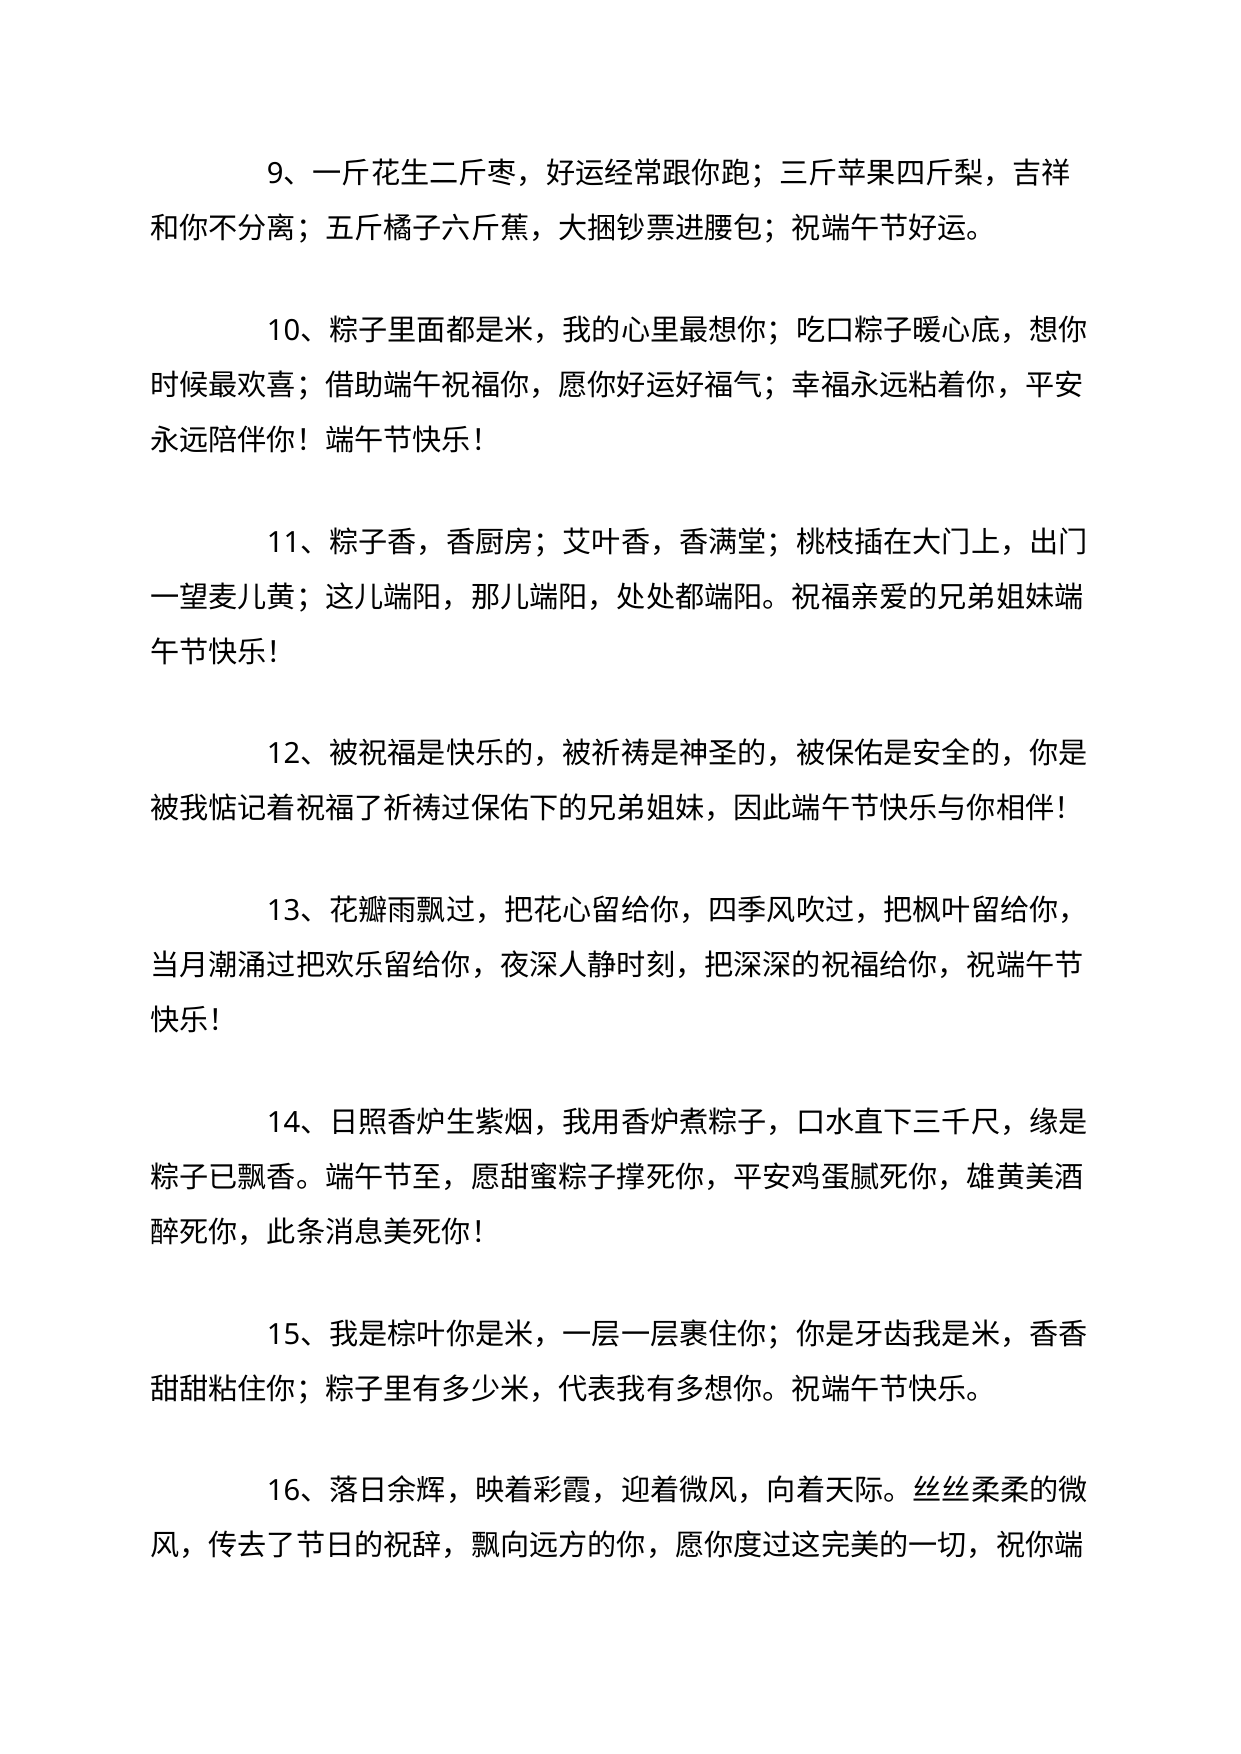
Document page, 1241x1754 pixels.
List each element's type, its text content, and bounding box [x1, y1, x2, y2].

text 10、粽子里面都是米，我的心里最想你；吃口粽子暖心底，想你时候最欢喜；借助端午祝福你，愿你好运好福气；幸福永远粘着你，平安永远陪伴你！端午节快乐！ [150, 307, 1090, 459]
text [150, 1467, 1090, 1564]
text 15、我是棕叶你是米，一层一层裹住你；你是牙齿我是米，香香甜甜粘住你；粽子里有多少米，代表我有多想你。祝端午节快乐。 [150, 1310, 1090, 1407]
text 12、被祝福是快乐的，被祈祷是神圣的，被保佑是安全的，你是被我惦记着祝福了祈祷过保佑下的兄弟姐妹，因此端午节快乐与你相伴！ [150, 730, 1090, 827]
text 11、粽子香，香厨房；艾叶香，香满堂；桃枝插在大门上，出门一望麦儿黄；这儿端阳，那儿端阳，处处都端阳。祝福亲爱的兄弟姐妹端午节快乐！ [150, 518, 1090, 671]
text 9、一斤花生二斤枣，好运经常跟你跑；三斤苹果四斤梨，吉祥和你不分离；五斤橘子六斤蕉，大捆钞票进腰包；祝端午节好运。 [150, 150, 1090, 247]
text 14、日照香炉生紫烟，我用香炉煮粽子，口水直下三千尺，缘是粽子已飘香。端午节至，愿甜蜜粽子撑死你，平安鸡蛋腻死你，雄黄美酒醉死你，此条消息美死你！ [150, 1098, 1090, 1251]
text 13、花瓣雨飘过，把花心留给你，四季风吹过，把枫叶留给你，当月潮涌过把欢乐留给你，夜深人静时刻，把深深的祝福给你，祝端午节快乐！ [150, 887, 1090, 1039]
